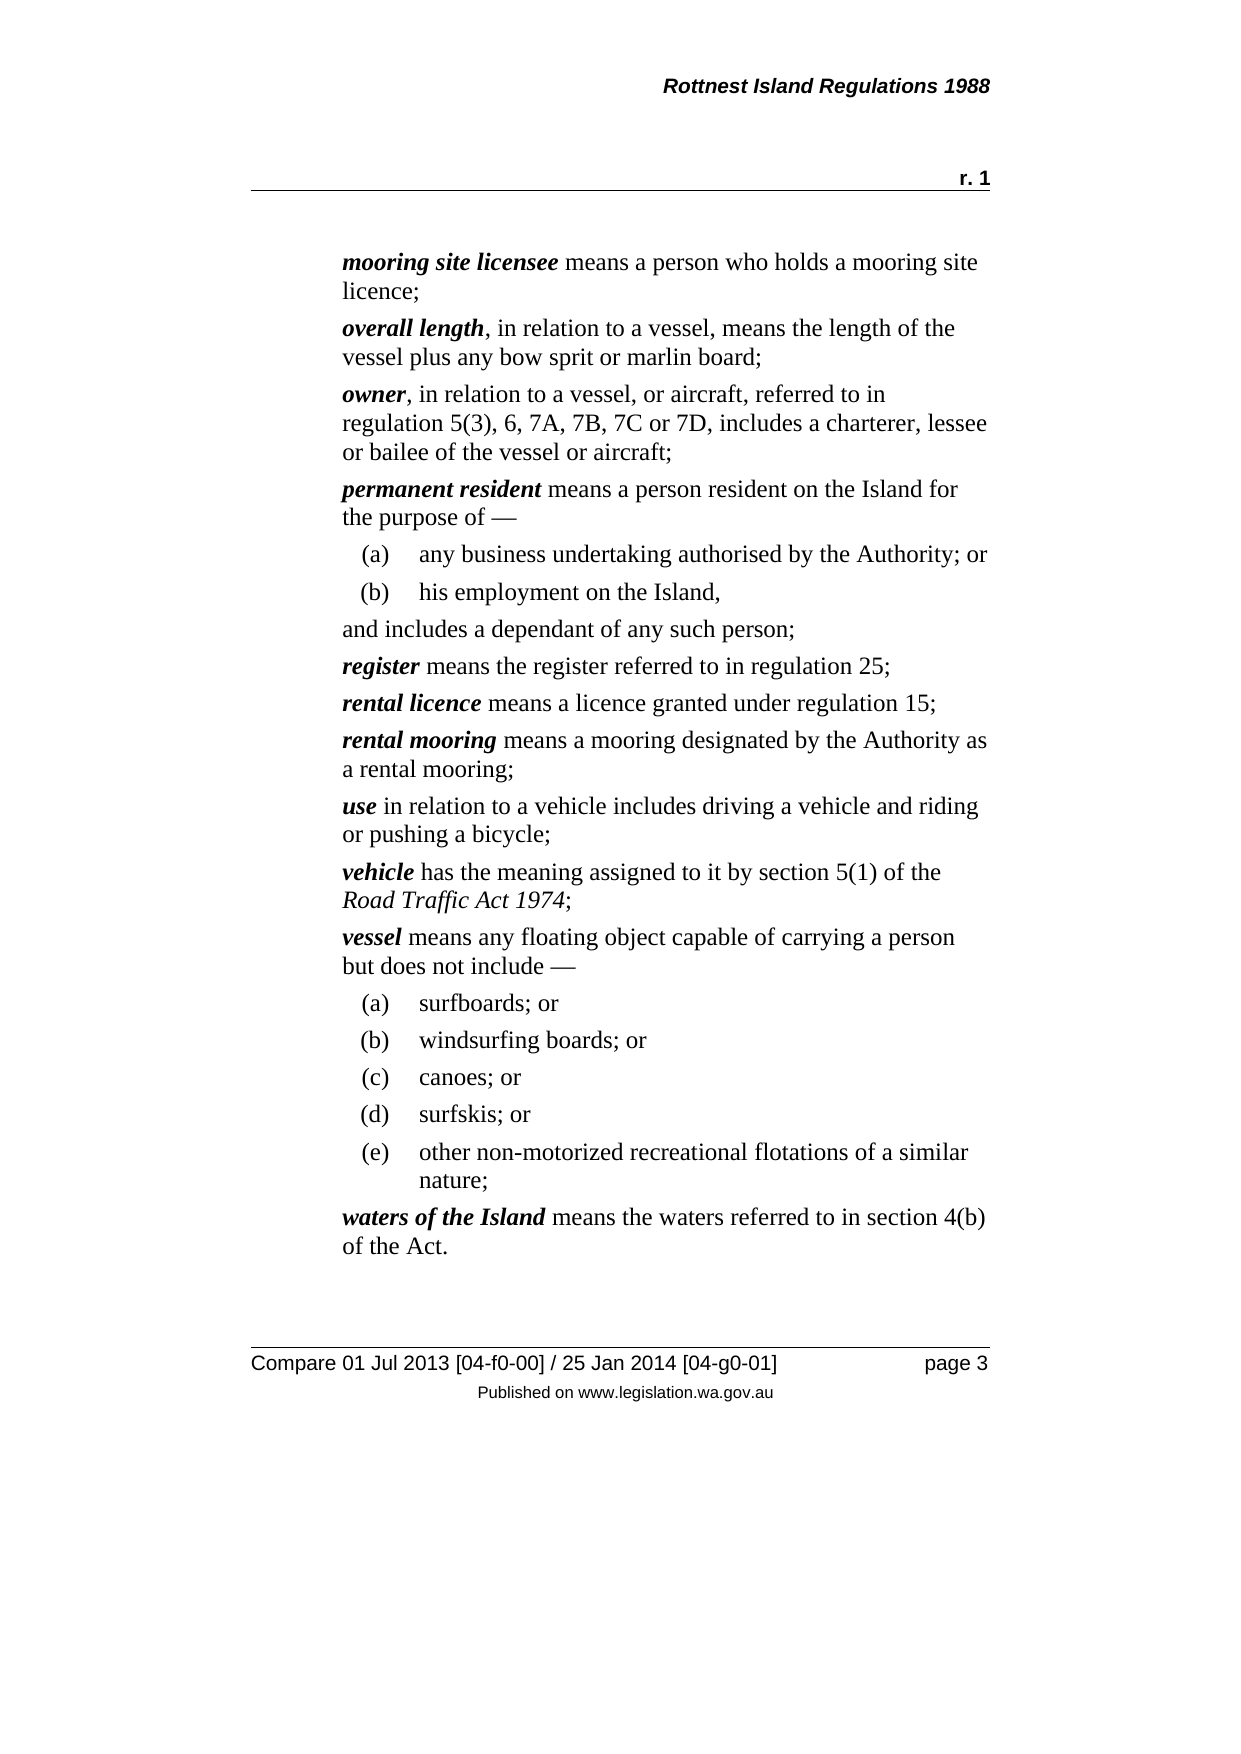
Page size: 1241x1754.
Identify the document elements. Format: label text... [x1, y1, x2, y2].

text and includes a dependant of any such person; [251, 614, 990, 642]
text waters of the means the waters referred to in section 4(b) of the Act. [251, 1202, 990, 1260]
text permanent resident means a person resident on the for the purpose of — [251, 474, 990, 531]
text vessel means any floating object capable of carrying a person but does not include — [251, 922, 990, 980]
text (c) canoes; or [251, 1062, 990, 1091]
text overall length, in relation to a vessel, means the length of the vessel plus any bow sprit or marlin board; [251, 313, 990, 371]
text (e) other non-motorized recreational flotations of a similar nature; [251, 1137, 990, 1194]
text (a) any business undertaking authorised by the Authority; or [251, 539, 990, 568]
text (a) surfboards; or [251, 988, 990, 1017]
text (d) surfskis; or [251, 1099, 990, 1128]
text (b) his employment on the , [251, 577, 990, 605]
text vehicle has the meaning assigned to it by section 5(1) of the Road Traffic Act 1974; [251, 857, 990, 914]
text register means the register referred to in regulation 25; [251, 651, 990, 679]
text rental mooring means a mooring designated by the Authority as a rental mooring; [251, 725, 990, 782]
text use in relation to a vehicle includes driving a vehicle and riding or pushing a bicycle; [251, 791, 990, 848]
text mooring site licensee means a person who holds a mooring site licence; [251, 247, 990, 305]
text rental licence means a licence granted under regulation 15; [251, 688, 990, 717]
text owner, in relation to a vessel, or aircraft, referred to in regulation 5(3), 6, 7A, 7B, 7C or 7D, includes a charterer, lessee or bailee of the vessel or aircraft; [251, 379, 990, 465]
text (b) windsurfing boards; or [251, 1025, 990, 1054]
